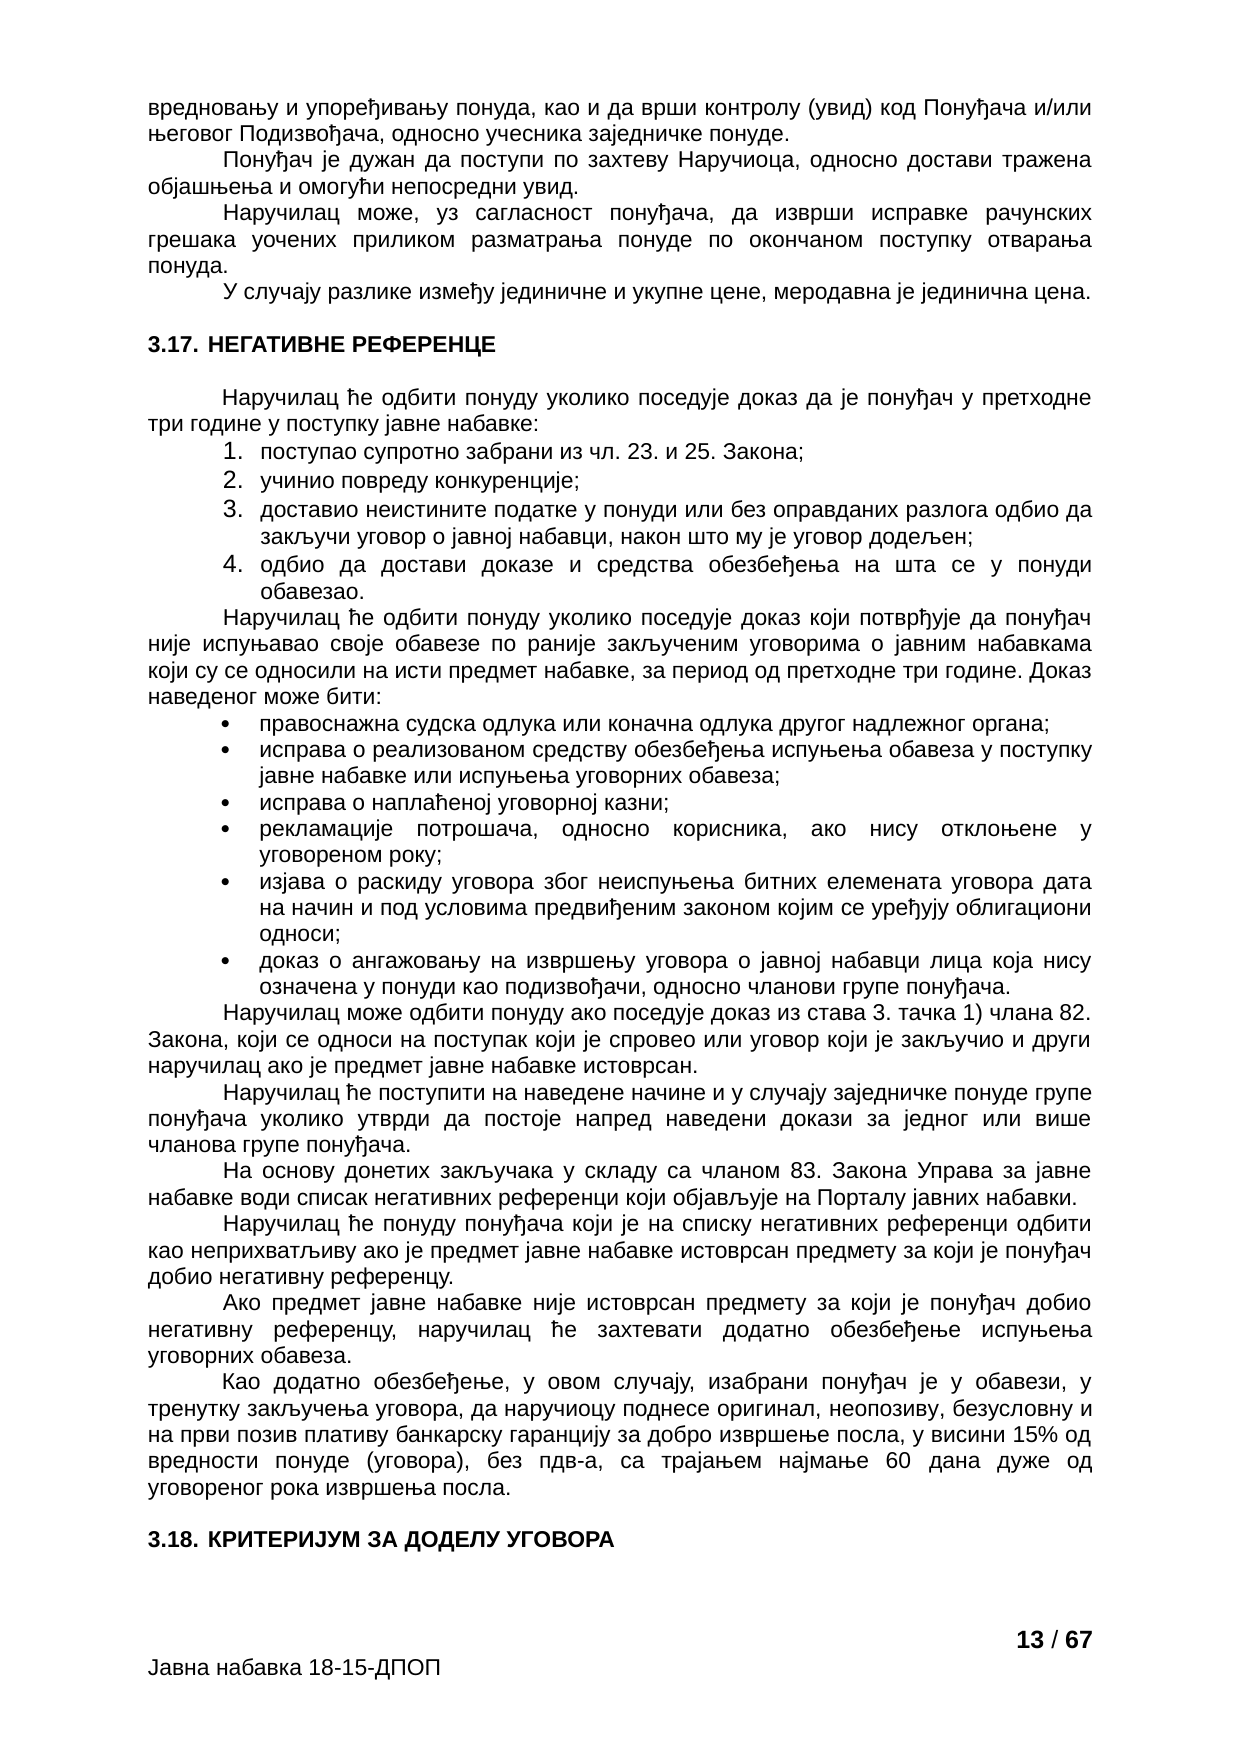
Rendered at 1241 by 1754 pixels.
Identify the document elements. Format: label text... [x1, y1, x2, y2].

list рекламације потрошача, односно корисника, ако нису отклоњене у уговореном року; [222, 815, 1093, 868]
text Ако предмет јавне набавке није истоврсан предмету за који је понуђач добио негативну референцу, наручилац ће захтевати додатно обезбеђење испуњења уговорних обавеза. [148, 1289, 1093, 1368]
list доказ о ангажовању на извршењу уговора о јавној набавци лица која нису означена у понуди као подизвођачи, односно чланови групе понуђача. [222, 947, 1093, 999]
text Као додатно обезбеђење, у овом случају, изабрани понуђач је у обавези, у тренутку закључења уговора, да наручиоцу поднесе оригинал, неопозиву, безусловну и на први позив плативу банкарску гаранцију за добро извршење посла, у висини 15% од вредности понуде (уговора), без пдв-а, са трајањем најмање 60 дана дуже од уговореног рока извршења посла. [148, 1368, 1093, 1500]
list изјава о раскиду уговора због неиспуњења битних елемената уговора дата на начин и под условима предвиђеним законом којим се уређују облигациони односи; [222, 868, 1093, 947]
list исправа о наплаћеној уговорној казни; [222, 788, 1093, 815]
list исправа о реализованом средству обезбеђења испуњења обавеза у поступку јавне набавке или испуњења уговорних обавеза; [222, 736, 1093, 788]
text Наручилац може одбити понуду ако поседује доказ из става 3. тачка 1) члана 82. Закона, који се односи на поступак који је спровео или уговор који је закључио и други наручилац ако је предмет јавне набавке истоврсан. [148, 999, 1093, 1078]
text Наручилац може, уз сагласност понуђача, да изврши исправке рачунских грешака уочених приликом разматрања понуде по окончаном поступку отварања понуда. [148, 199, 1093, 278]
list одбио да достави доказе и средства обезбеђења на шта се у понуди обавезао. [223, 549, 1093, 604]
text Наручилац ће одбити понуду уколико поседује доказ да је понуђач у претходне три године у поступку јавне набавке: [148, 384, 1093, 436]
subtitle 3.17. НЕГАТИВНЕ РЕФЕРЕНЦЕ [148, 331, 1093, 357]
text У случају разлике између јединичне и укупне цене, меродавна је јединична цена. [148, 278, 1093, 304]
list учинио повреду конкуренције; [223, 465, 1093, 494]
text На основу донетих закључака у складу са чланом 83. Закона Управа за јавне набавке води списак негативних референци који објављује на Порталу јавних набавки. [148, 1157, 1093, 1210]
list доставио неистините податке у понуди или без оправданих разлога одбио да закључи уговор о јавној набавци, након што му је уговор додељен; [223, 494, 1093, 549]
text Наручилац ће поступити на наведене начине и у случају заједничке понуде групе понуђача уколико утврди да постоје напред наведени докази за једног или више чланова групе понуђача. [148, 1078, 1093, 1157]
list правоснажна судска одлука или коначна одлука другог надлежног органа; [222, 709, 1093, 736]
text Понуђач је дужан да поступи по захтеву Наручиоца, односно достави тражена објашњења и омогући непосредни увид. [148, 146, 1093, 199]
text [148, 94, 1093, 146]
list поступао супротно забрани из чл. 23. и 25. Закона; [223, 436, 1093, 465]
subtitle 3.18. КРИТЕРИЈУМ ЗА ДОДЕЛУ УГОВОРА [148, 1526, 1093, 1553]
text Наручилац ће одбити понуду уколико поседује доказ који потврђује да понуђач није испуњавао своје обавезе по раније закљученим уговорима о јавним набавкама који су се односили на исти предмет набавке, за период од претходне три године. Доказ наведеног може бити: [148, 604, 1093, 709]
text Наручилац ће понуду понуђача који је на списку негативних референци одбити као неприхватљиву ако је предмет јавне набавке истоврсан предмету за који је понуђач добио негативну референцу. [148, 1210, 1093, 1289]
